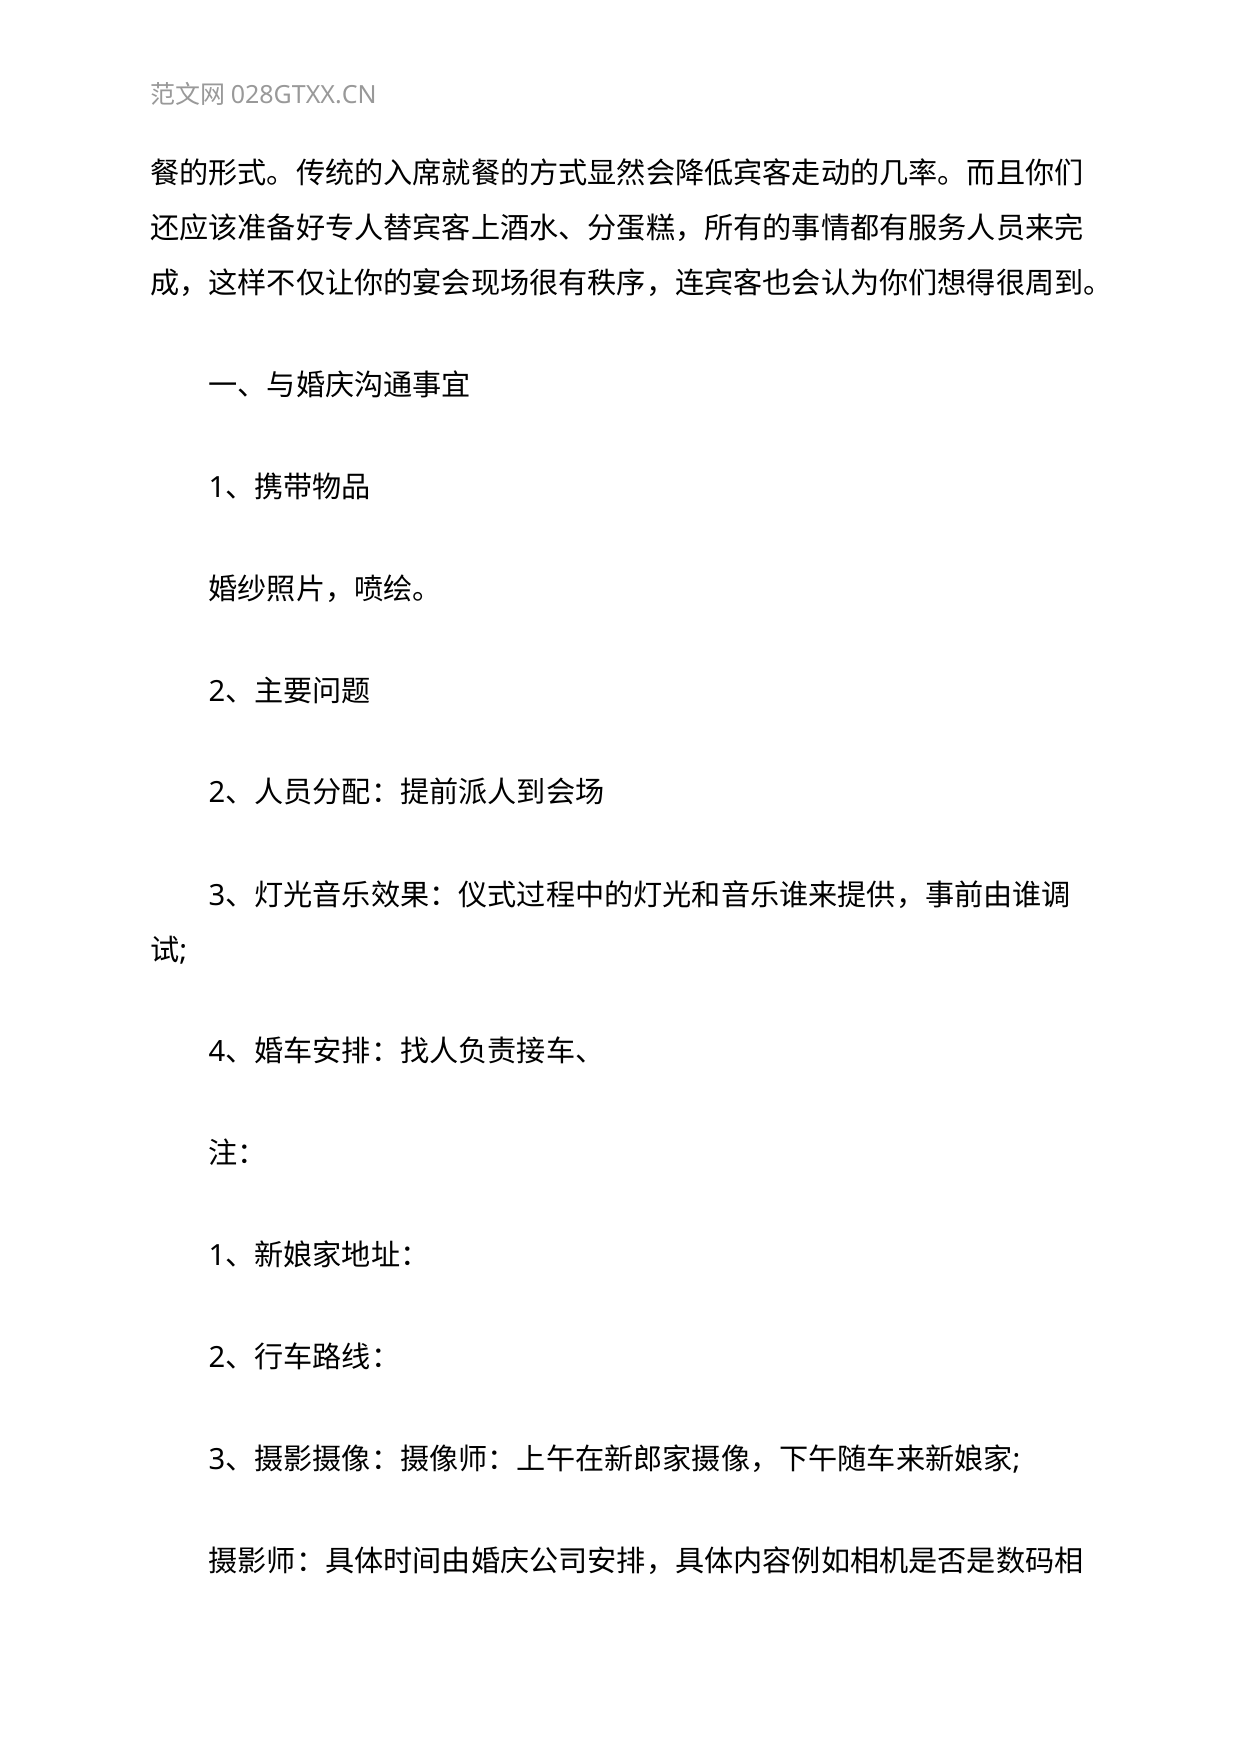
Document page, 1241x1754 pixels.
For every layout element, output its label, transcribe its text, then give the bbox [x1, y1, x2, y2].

text 3、灯光音乐效果：仪式过程中的灯光和音乐谁来提供，事前由谁调试; [150, 871, 1090, 968]
text 1、新娘家地址： [150, 1232, 1090, 1274]
text 3、摄影摄像：摄像师：上午在新郎家摄像，下午随车来新娘家; [150, 1436, 1090, 1478]
text 注： [150, 1130, 1090, 1172]
text 一、与婚庆沟通事宜 [150, 362, 1090, 404]
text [150, 150, 1090, 302]
text 4、婚车安排：找人负责接车、 [150, 1028, 1090, 1070]
text 2、人员分配：提前派人到会场 [150, 769, 1090, 811]
text 2、行车路线： [150, 1334, 1090, 1376]
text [150, 1538, 1090, 1580]
text 2、主要问题 [150, 667, 1090, 709]
text 婚纱照片，喷绘。 [150, 565, 1090, 608]
text 1、携带物品 [150, 463, 1090, 506]
